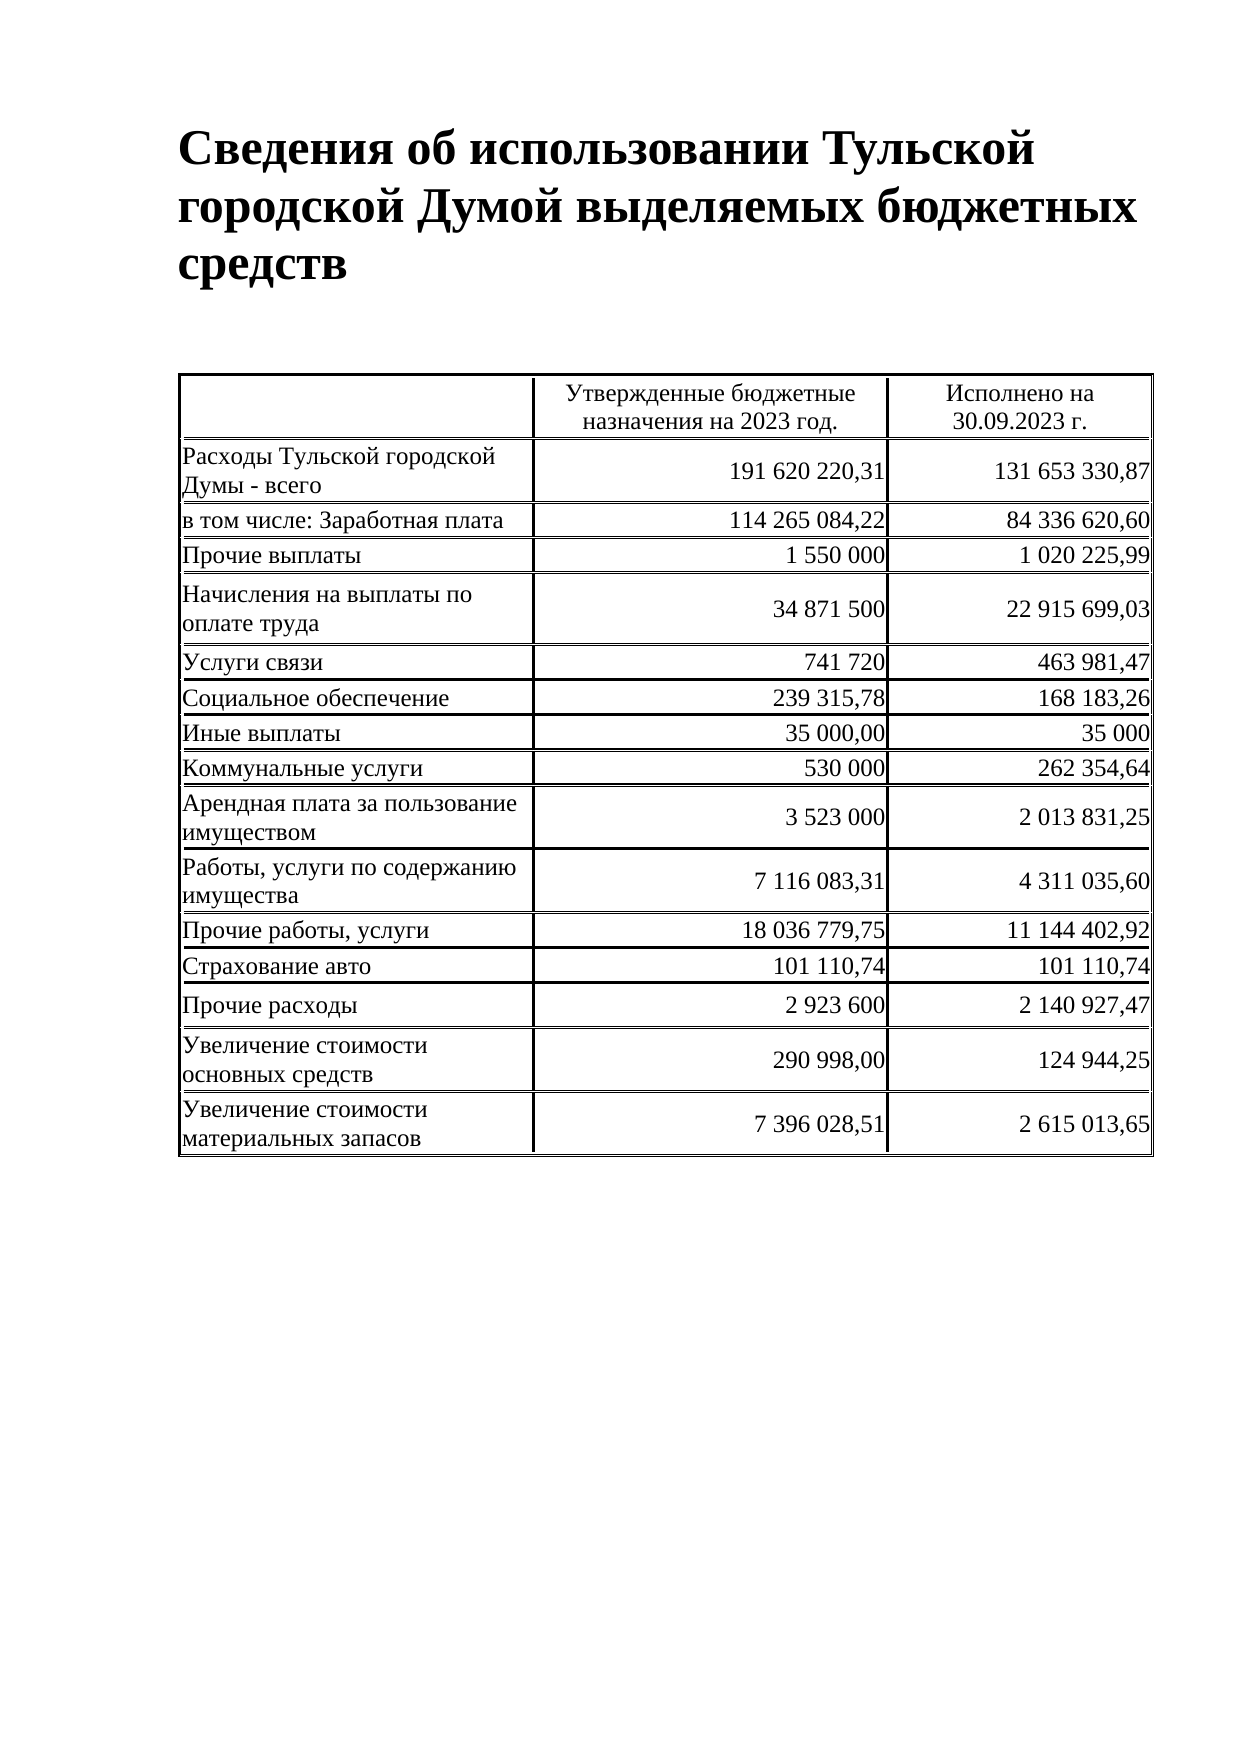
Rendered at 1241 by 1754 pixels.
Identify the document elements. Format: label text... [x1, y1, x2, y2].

table_cell Увеличение стоимости основных средств [180, 1026, 533, 1090]
table_cell Иные выплаты [180, 713, 532, 748]
table_cell 290 998,00 [535, 1029, 886, 1090]
table_cell Прочие расходы [181, 981, 532, 1026]
table_cell 3 523 000 [535, 787, 886, 847]
table_cell в том числе: Заработная плата [180, 501, 533, 536]
table_cell Работы, услуги по содержанию имущества [181, 847, 532, 911]
table_cell Расходы Тульской городской Думы - всего [180, 437, 533, 501]
table_cell Прочие работы, услуги [180, 911, 533, 946]
table_header [181, 376, 533, 437]
table_cell 2 013 831,25 [889, 783, 1151, 847]
table_cell Социальное обеспечение [180, 678, 532, 713]
table_cell 11 144 402,92 [887, 911, 1152, 946]
table_cell 84 336 620,60 [887, 501, 1152, 536]
table_cell 2 140 927,47 [889, 981, 1151, 1026]
table_cell 1 550 000 [535, 539, 886, 571]
table_cell 530 000 [535, 752, 886, 783]
table_cell Арендная плата за пользование имуществом [181, 783, 532, 847]
table_cell 131 653 330,87 [887, 437, 1152, 501]
table_cell Страхование авто [181, 946, 532, 981]
table_cell 4 311 035,60 [889, 847, 1151, 911]
table_cell 124 944,25 [887, 1026, 1152, 1090]
table_cell 22 915 699,03 [887, 571, 1152, 643]
table_cell 2 923 600 [535, 984, 886, 1026]
table_cell 191 620 220,31 [535, 440, 886, 501]
table_cell 34 871 500 [535, 574, 886, 643]
table_cell Увеличение стоимости материальных запасов [180, 1090, 533, 1153]
table_cell 35 000 [889, 713, 1152, 748]
table_cell 262 354,64 [889, 748, 1151, 783]
table_cell 114 265 084,22 [535, 504, 886, 536]
table_cell 1 020 225,99 [887, 536, 1152, 571]
table_header Исполнено на 30.09.2023 г. [887, 376, 1151, 437]
table_cell 741 720 [535, 646, 886, 678]
text Сведения об использовании Тульской городской Думой выделяемых бюджетных средств [177, 118, 1152, 291]
table_cell 7 396 028,51 [533, 1093, 887, 1153]
table_cell 463 981,47 [887, 643, 1152, 678]
table_cell 18 036 779,75 [535, 914, 886, 946]
table_cell 239 315,78 [535, 681, 886, 713]
table_header Утвержденные бюджетные назначения на 2023 год. [533, 376, 887, 437]
table_cell 101 110,74 [889, 946, 1151, 981]
table_cell Прочие выплаты [180, 536, 533, 571]
table_cell 7 116 083,31 [535, 850, 886, 911]
table_cell 2 615 013,65 [887, 1090, 1152, 1153]
table_cell Начисления на выплаты по оплате труда [180, 571, 533, 643]
table_cell 168 183,26 [889, 678, 1152, 713]
table_cell 35 000,00 [535, 716, 886, 748]
table_cell Коммунальные услуги [181, 748, 532, 783]
table_cell Услуги связи [180, 643, 533, 678]
table_cell 101 110,74 [535, 949, 886, 981]
